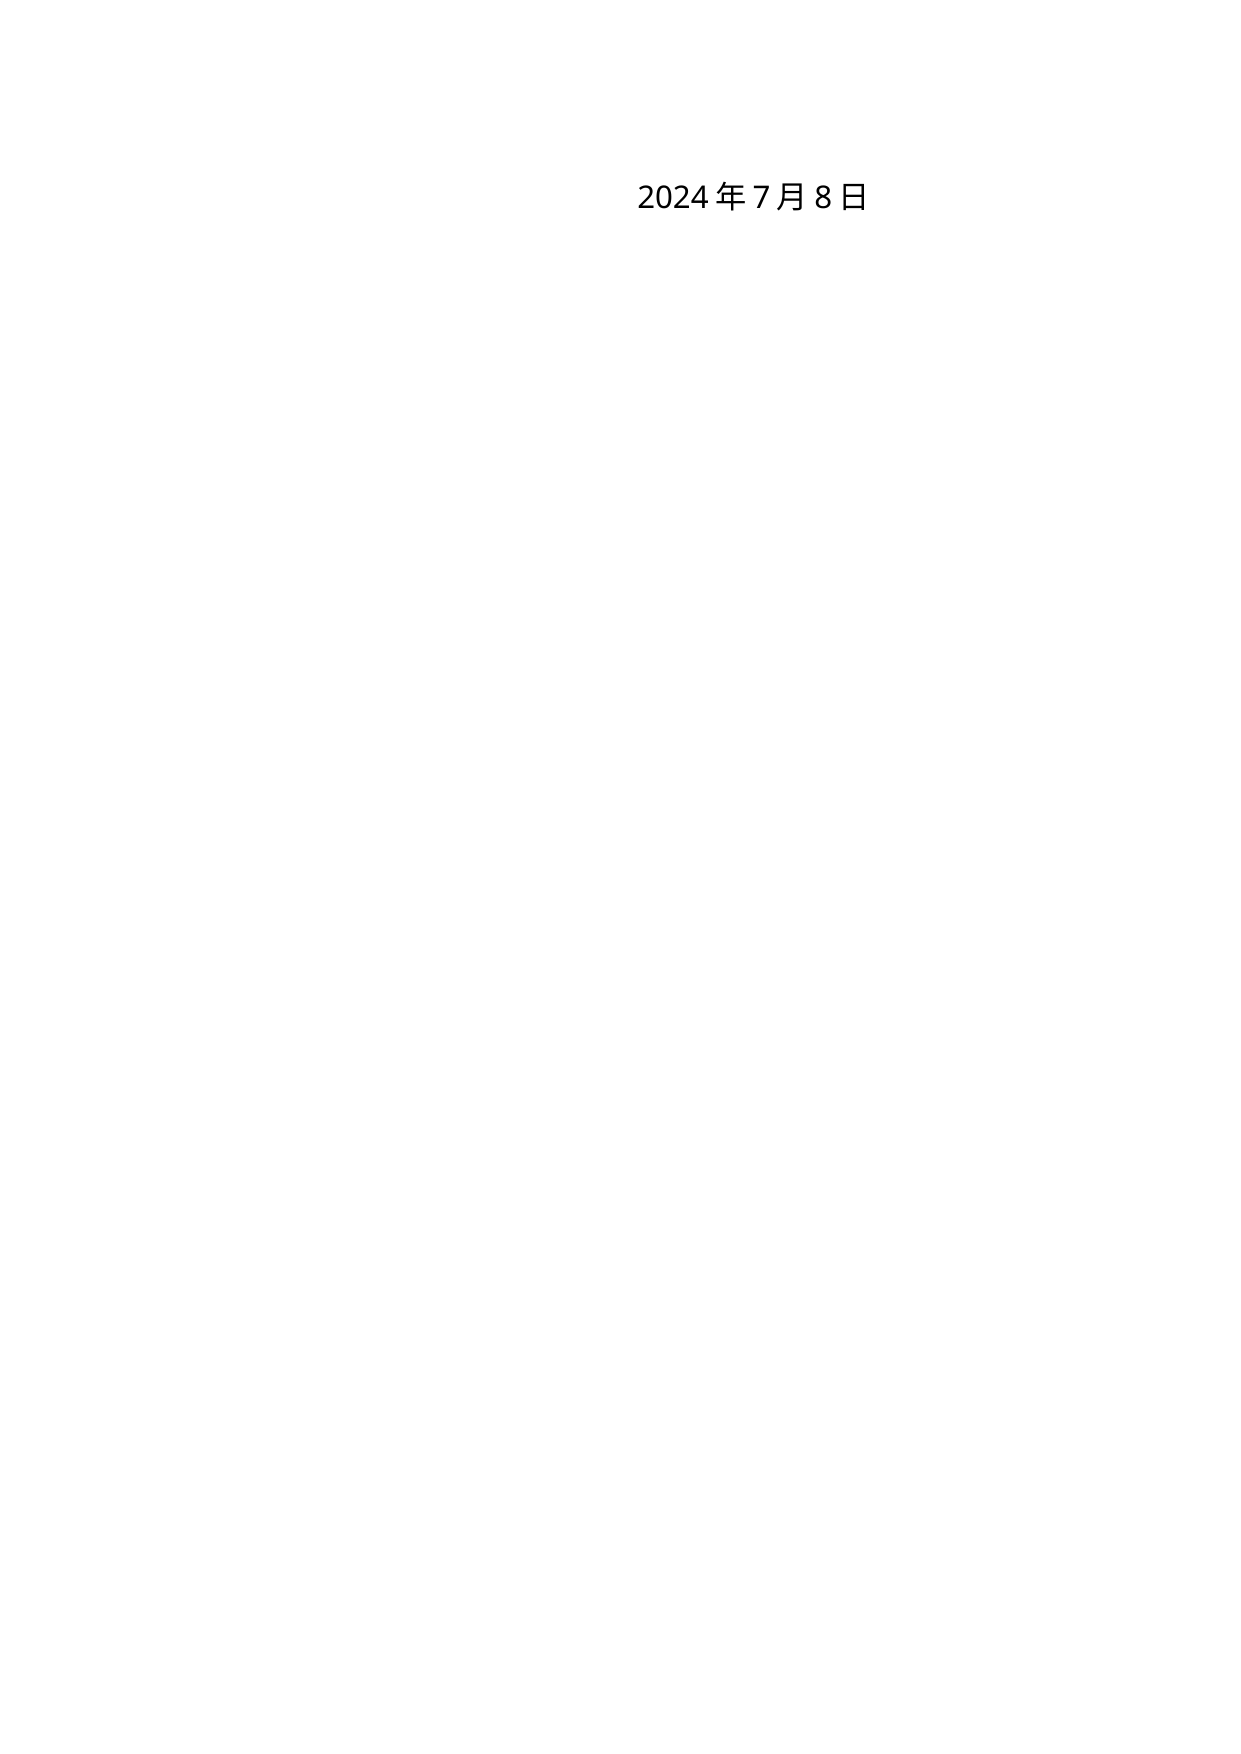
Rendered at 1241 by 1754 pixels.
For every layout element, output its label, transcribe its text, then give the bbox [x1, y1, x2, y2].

text 2024年7月8日 [187, 162, 869, 227]
